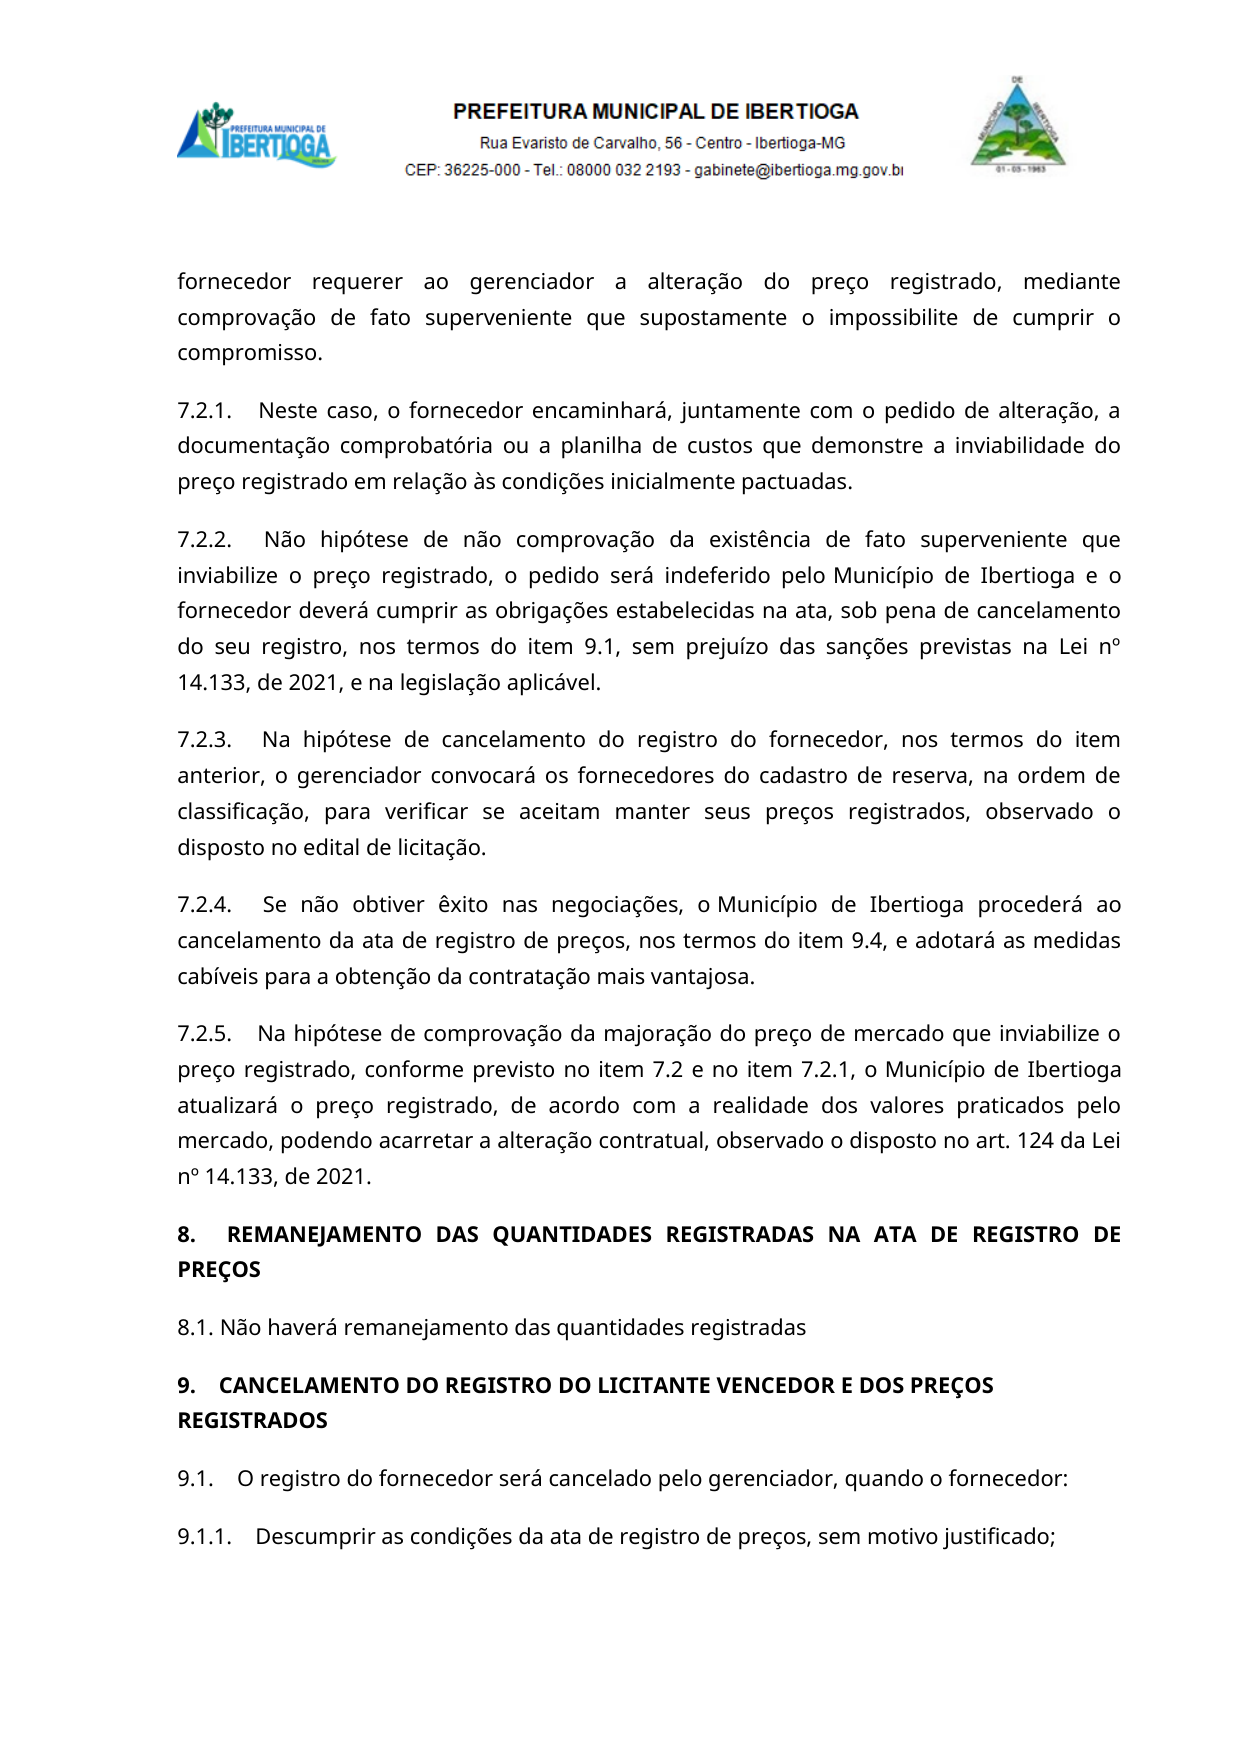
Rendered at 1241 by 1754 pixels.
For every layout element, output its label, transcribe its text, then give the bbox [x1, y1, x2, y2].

text 7.2.1. Neste caso, o fornecedor encaminhará, juntamente com o pedido de alteração, a documentação comprobatória ou a planilha de custos que demonstre a inviabilidade do preço registrado em relação às condições inicialmente pactuadas. [177, 395, 1122, 496]
text 7.2.3. Na hipótese de cancelamento do registro do fornecedor, nos termos do item anterior, o gerenciador convocará os fornecedores do cadastro de reserva, na ordem de classificação, para verificar se aceitam manter seus preços registrados, observado o disposto no edital de licitação. [177, 724, 1122, 861]
text 7.2.2. Não hipótese de não comprovação da existência de fato superveniente que inviabilize o preço registrado, o pedido será indeferido pelo Município de Ibertioga e o fornecedor deverá cumprir as obrigações estabelecidas na ata, sob pena de cancelamento do seu registro, nos termos do item 9.1, sem prejuízo das sanções previstas na Lei nº 14.133, de 2021, e na legislação aplicável. [177, 524, 1122, 697]
text 7.2.5. Na hipótese de comprovação da majoração do preço de mercado que inviabilize o preço registrado, conforme previsto no item 7.2 e no item 7.2.1, o Município de Ibertioga atualizará o preço registrado, de acordo com a realidade dos valores praticados pelo mercado, podendo acarretar a alteração contratual, observado o disposto no art. 124 da Lei nº 14.133, de 2021. [177, 1018, 1122, 1191]
picture [177, 75, 1098, 200]
text 8. REMANEJAMENTO DAS QUANTIDADES REGISTRADAS NA ATA DE REGISTRO DE PREÇOS [177, 1219, 1122, 1284]
text 8.1. Não haverá remanejamento das quantidades registradas [177, 1312, 1122, 1342]
text 7.2.4. Se não obtiver êxito nas negociações, o Município de Ibertioga procederá ao cancelamento da ata de registro de preços, nos termos do item 9.4, e adotará as medidas cabíveis para a obtenção da contratação mais vantajosa. [177, 889, 1122, 990]
text 9.1.1. Descumprir as condições da ata de registro de preços, sem motivo justificado; [177, 1521, 1122, 1550]
text 9.1. O registro do fornecedor será cancelado pelo gerenciador, quando o fornecedor: [177, 1463, 1122, 1493]
text 9. CANCELAMENTO DO REGISTRO DO LICITANTE VENCEDOR E DOS PREÇOS REGISTRADOS [177, 1370, 1122, 1435]
